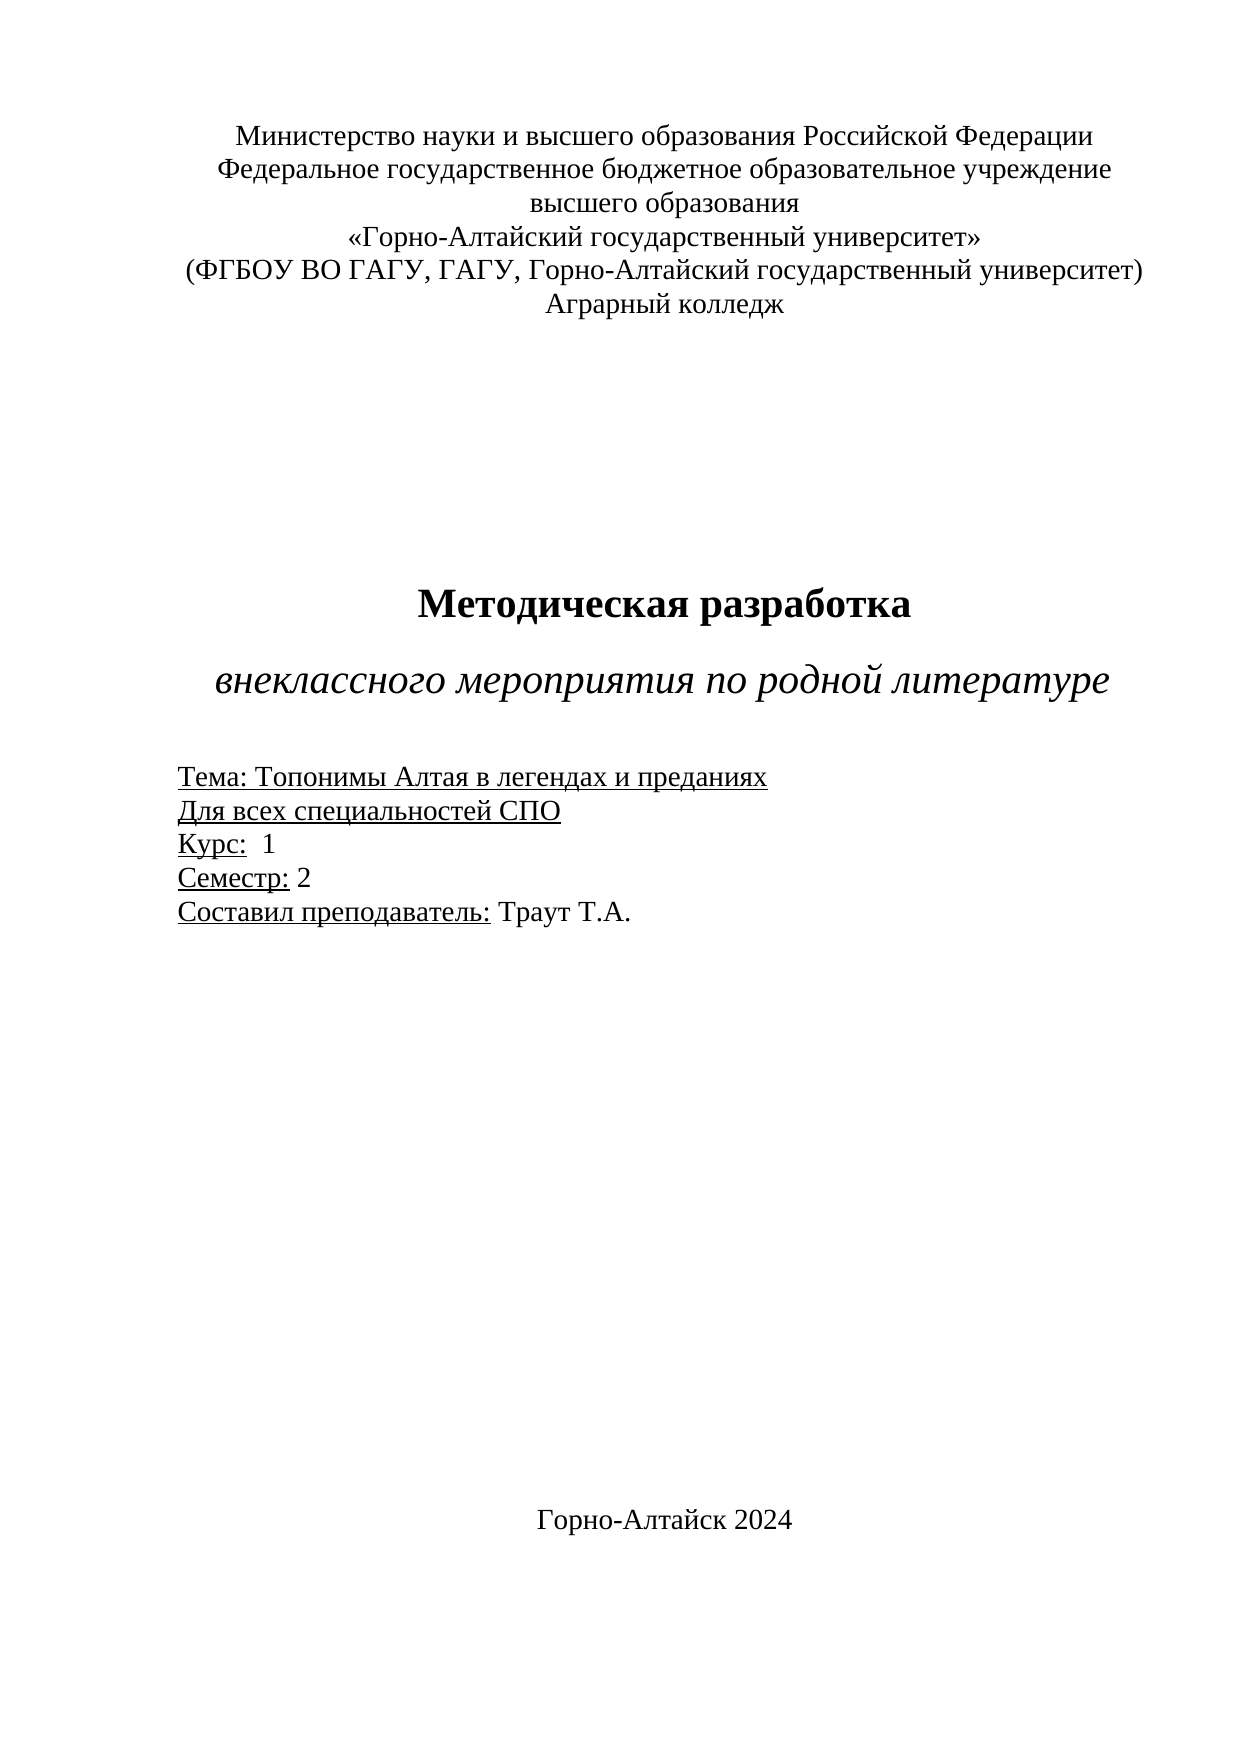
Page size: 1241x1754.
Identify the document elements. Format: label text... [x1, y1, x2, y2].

text Курс: 1 [177, 827, 1152, 860]
text Министерство науки и высшего образования Российской Федерации [177, 118, 1152, 152]
text Методическая разработка [177, 578, 1152, 626]
text высшего образования [177, 185, 1152, 219]
text Федеральное государственное бюджетное образовательное учреждение [177, 152, 1152, 185]
text Для всех специальностей СПО [177, 793, 1152, 827]
text (ФГБОУ ВО ГАГУ, ГАГУ, Горно-Алтайский государственный университет) [177, 252, 1152, 286]
text Горно-Алтайск 2024 [177, 1502, 1152, 1536]
text «Горно-Алтайский государственный университет» [177, 219, 1152, 252]
text Тема: Топонимы Алтая в легендах и преданиях [177, 759, 1152, 793]
text Семестр: 2 [177, 860, 1152, 894]
text Аграрный колледж [177, 286, 1152, 319]
text внеклассного мероприятия по родной литературе [177, 654, 1152, 702]
text Составил преподаватель: Траут Т.А. [177, 894, 1152, 927]
